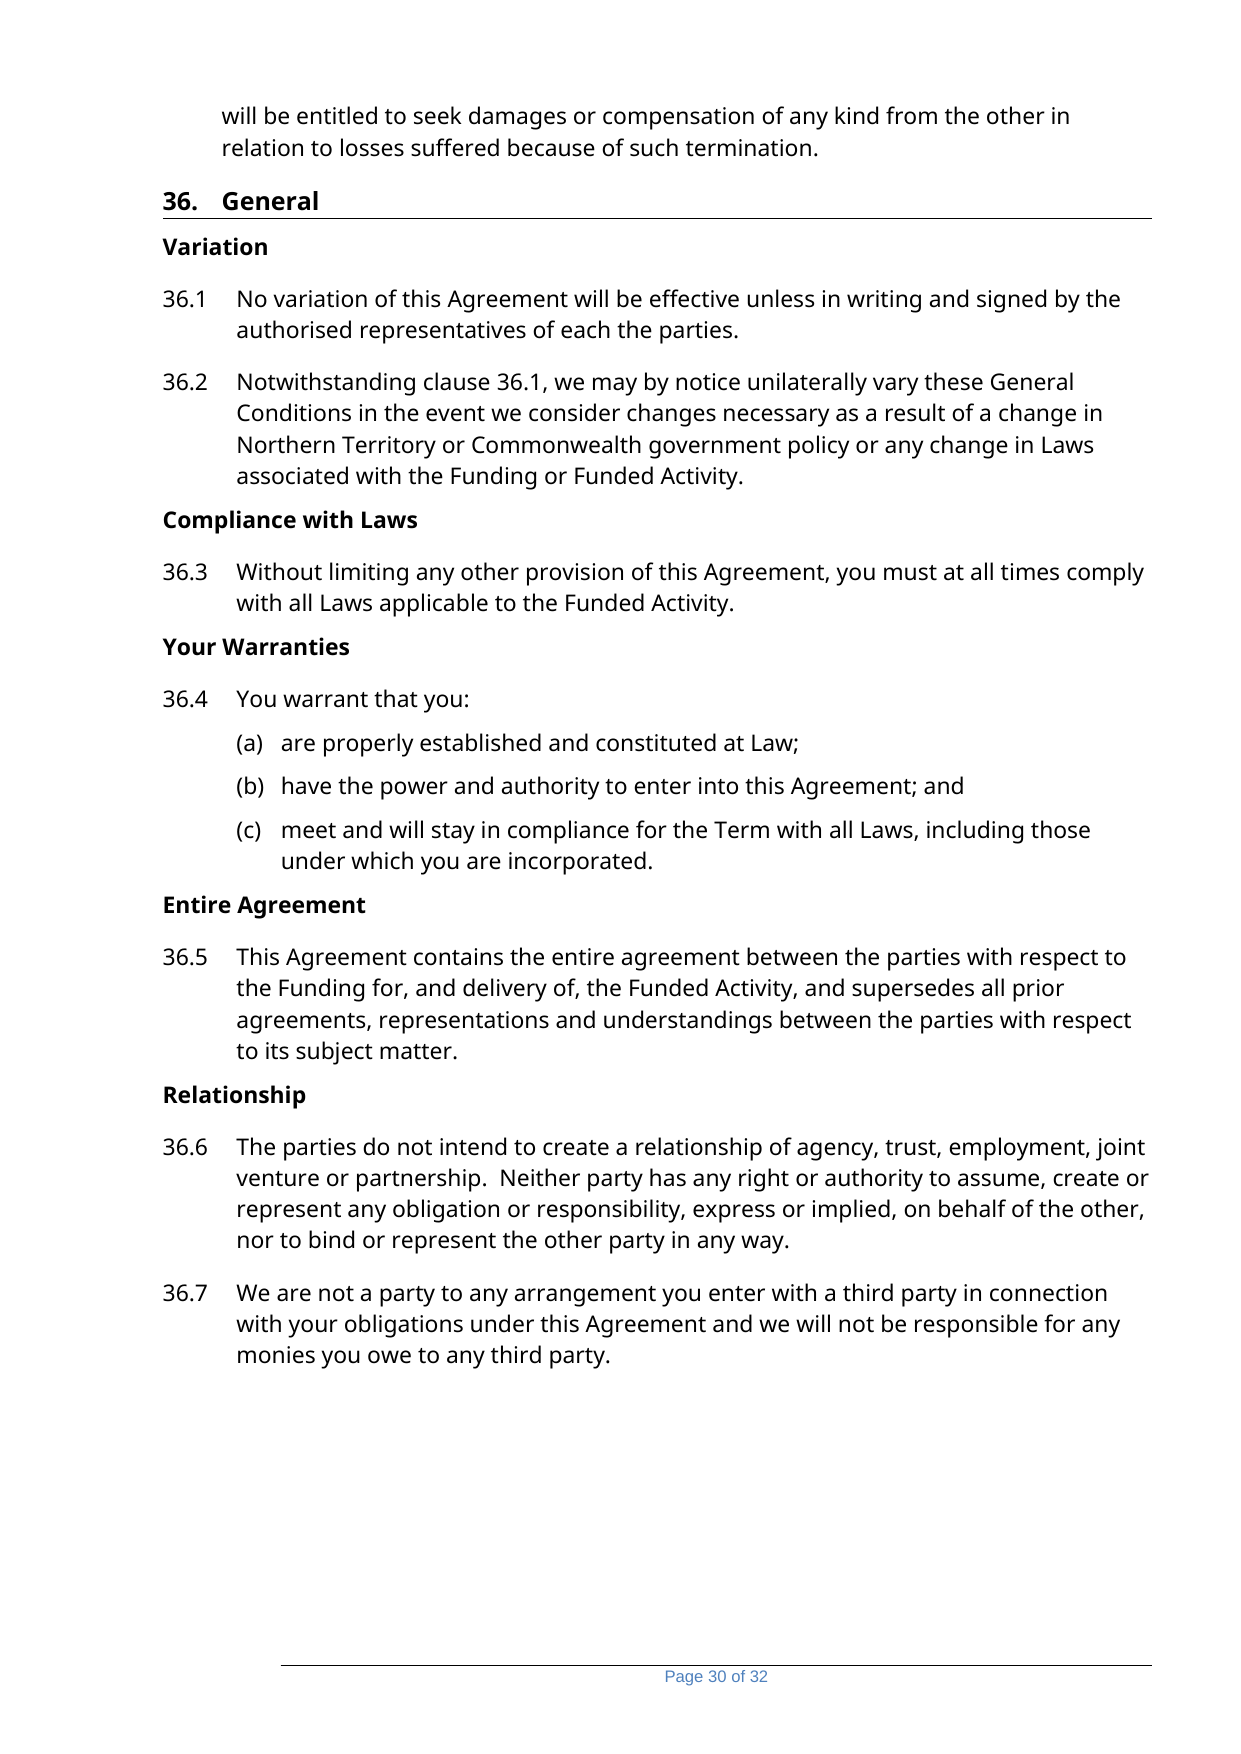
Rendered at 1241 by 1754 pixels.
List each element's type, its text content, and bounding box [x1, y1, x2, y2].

text Your Warranties [162, 631, 1152, 662]
list are properly established and constituted at Law; [236, 726, 1152, 758]
list meet and will stay in compliance for the Term with all Laws, including those under which you are incorporated. [236, 814, 1152, 876]
list Notwithstanding clause 36.1, we may by notice unilaterally vary these General Conditions in the event we consider changes necessary as a result of a change in Northern Territory or Commonwealth government policy or any change in Laws associated with the Funding or Funded Activity. [162, 366, 1152, 491]
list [162, 100, 1152, 163]
text Compliance with Laws [162, 503, 1152, 535]
text General [162, 183, 1152, 218]
list Without limiting any other provision of this Agreement, you must at all times comply with all Laws applicable to the Funded Activity. [162, 556, 1152, 618]
text Entire Agreement [162, 889, 1152, 920]
list You warrant that you: [162, 683, 1152, 714]
list We are not a party to any arrangement you enter with a third party in connection with your obligations under this Agreement and we will not be responsible for any monies you owe to any third party. [162, 1276, 1152, 1370]
list No variation of this Agreement will be effective unless in writing and signed by the authorised representatives of each the parties. [162, 283, 1152, 345]
text Relationship [162, 1078, 1152, 1110]
text Variation [162, 231, 1152, 262]
list The parties do not intend to create a relationship of agency, trust, employment, joint venture or partnership. Neither party has any right or authority to assume, create or represent any obligation or responsibility, express or implied, on behalf of the other, nor to bind or represent the other party in any way. [162, 1131, 1152, 1256]
list This Agreement contains the entire agreement between the parties with respect to the Funding for, and delivery of, the Funded Activity, and supersedes all prior agreements, representations and understandings between the parties with respect to its subject matter. [162, 941, 1152, 1066]
list have the power and authority to enter into this Agreement; and [236, 770, 1152, 801]
